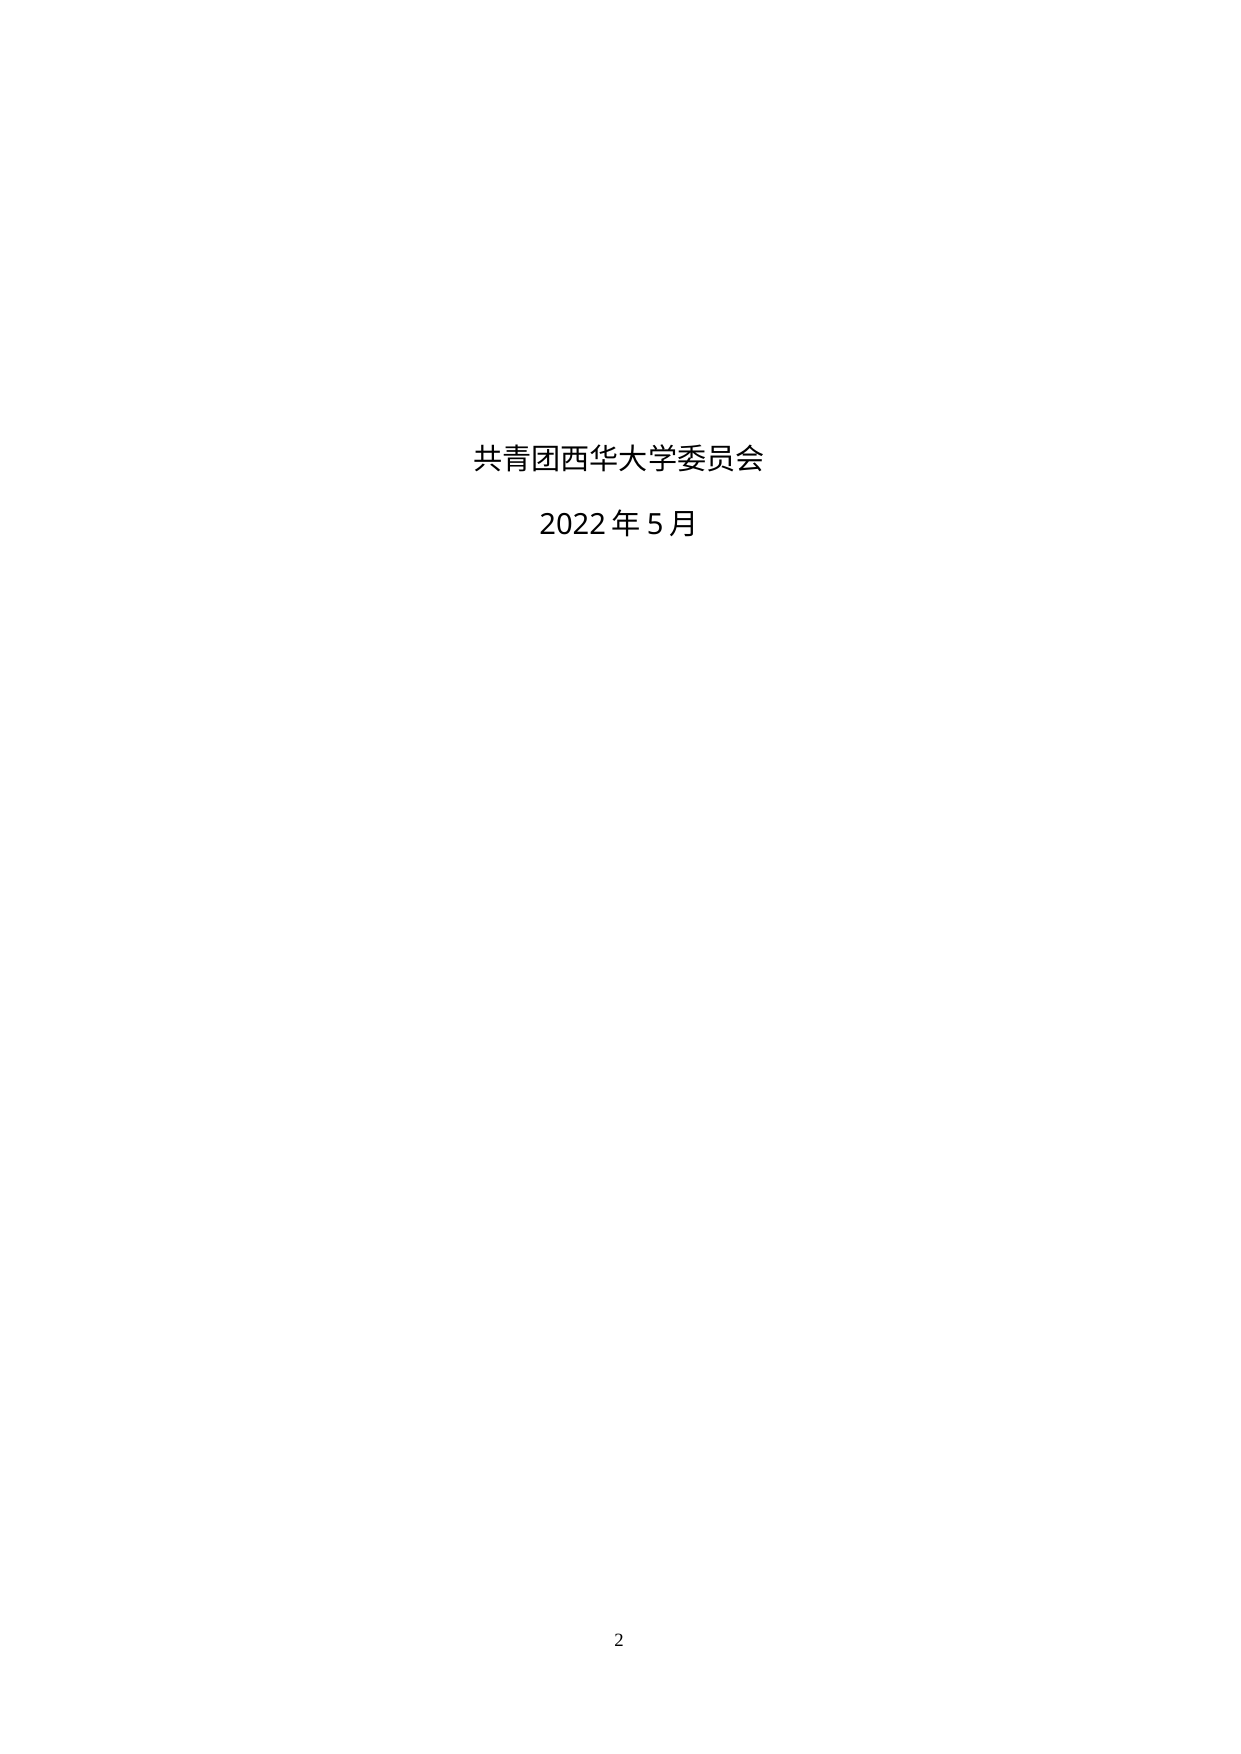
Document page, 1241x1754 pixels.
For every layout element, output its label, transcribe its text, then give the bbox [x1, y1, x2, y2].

text 2022年5月 [131, 489, 1106, 554]
text 共青团西华大学委员会 [131, 424, 1106, 489]
